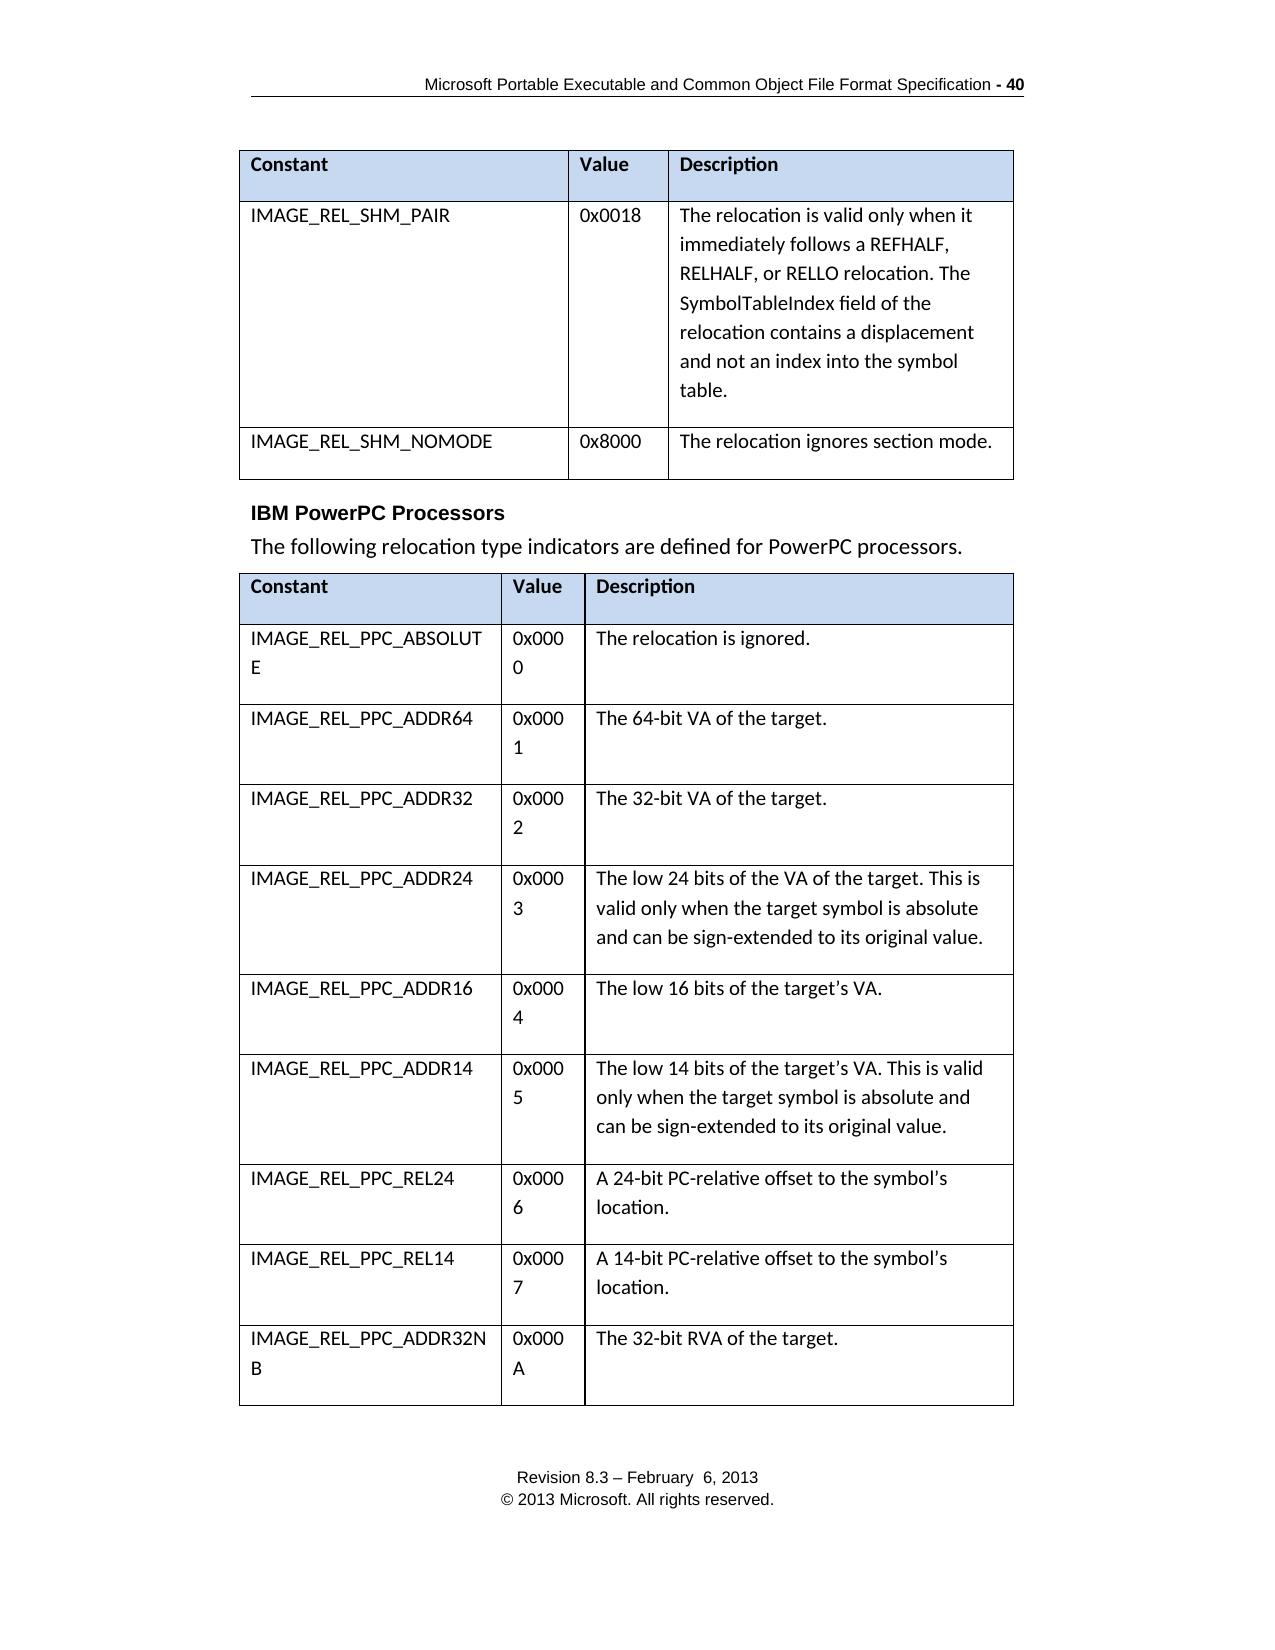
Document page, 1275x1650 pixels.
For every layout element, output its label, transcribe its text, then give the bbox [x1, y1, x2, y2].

table_cell The 64-bit VA of the target. [586, 705, 1013, 784]
table_header Constant [240, 574, 501, 624]
table_cell 0x8000 [569, 428, 668, 478]
table_cell 0x0004 [502, 975, 584, 1054]
table_cell 0x0002 [502, 785, 584, 864]
table_header Description [669, 151, 1013, 201]
table_header Value [569, 151, 668, 201]
table_cell IMAGE_REL_PPC_ADDR32NB [240, 1326, 501, 1405]
table_cell The low 14 bits of the target’s VA. This is valid only when the target symbol is absolute and can be sign-extended to its original value. [586, 1055, 1013, 1164]
table_cell IMAGE_REL_PPC_ABSOLUTE [240, 625, 501, 704]
table_cell The relocation ignores section mode. [669, 428, 1013, 478]
table_cell 0x0006 [502, 1165, 584, 1244]
table_cell The relocation is ignored. [586, 625, 1013, 704]
table_cell IMAGE_REL_PPC_ADDR14 [240, 1055, 501, 1164]
table_cell 0x0005 [502, 1055, 584, 1164]
table_cell 0x0001 [502, 705, 584, 784]
table_cell A 14-bit PC-relative offset to the symbol’s location. [586, 1245, 1013, 1324]
subtitle IBM PowerPC Processors [251, 500, 1024, 524]
table_header Description [586, 574, 1013, 624]
table_cell IMAGE_REL_PPC_ADDR16 [240, 975, 501, 1054]
table_cell IMAGE_REL_SHM_PAIR [240, 202, 568, 427]
table_cell 0x000A [502, 1326, 584, 1405]
table_cell IMAGE_REL_SHM_NOMODE [240, 428, 568, 478]
table_cell IMAGE_REL_PPC_ADDR24 [240, 866, 501, 974]
table_cell The relocation is valid only when it immediately follows a REFHALF, RELHALF, or RELLO relocation. The SymbolTableIndex field of the relocation contains a displacement and not an index into the symbol table. [669, 202, 1013, 427]
table_cell 0x0003 [502, 866, 584, 974]
table_cell The 32-bit RVA of the target. [586, 1326, 1013, 1405]
table_header Value [502, 574, 584, 624]
text The following relocation type indicators are defined for PowerPC processors. [251, 532, 1024, 560]
table_cell 0x0000 [502, 625, 584, 704]
table_cell The 32-bit VA of the target. [586, 785, 1013, 864]
table_cell The low 16 bits of the target’s VA. [586, 975, 1013, 1054]
table_cell IMAGE_REL_PPC_ADDR64 [240, 705, 501, 784]
table_cell 0x0018 [569, 202, 668, 427]
table_cell IMAGE_REL_PPC_ADDR32 [240, 785, 501, 864]
table_cell IMAGE_REL_PPC_REL14 [240, 1245, 501, 1324]
table_cell The low 24 bits of the VA of the target. This is valid only when the target symbol is absolute and can be sign-extended to its original value. [586, 866, 1013, 974]
table_cell 0x0007 [502, 1245, 584, 1324]
table_cell A 24-bit PC-relative offset to the symbol’s location. [586, 1165, 1013, 1244]
table_cell IMAGE_REL_PPC_REL24 [240, 1165, 501, 1244]
table_header Constant [240, 151, 568, 201]
